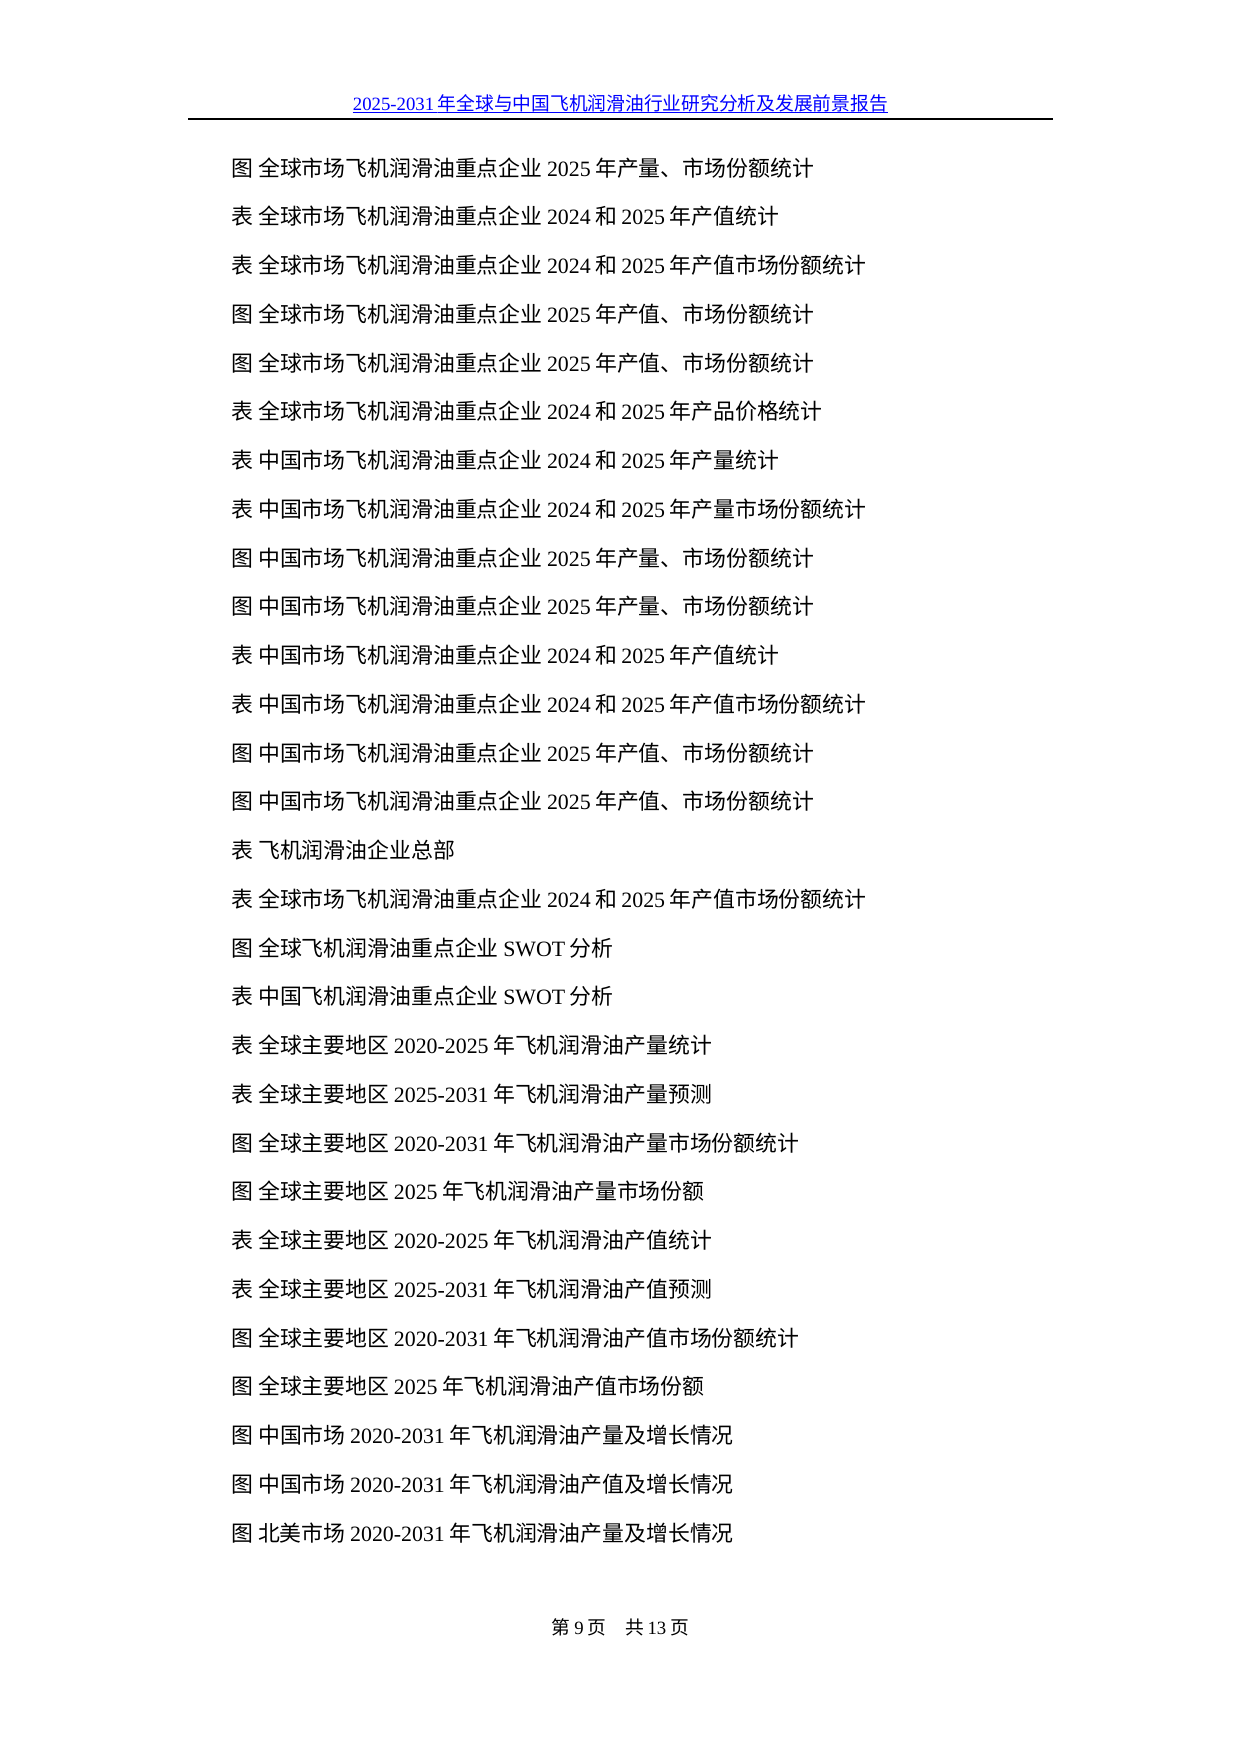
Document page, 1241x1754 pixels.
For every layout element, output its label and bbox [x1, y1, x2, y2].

text [187, 150, 1053, 1548]
